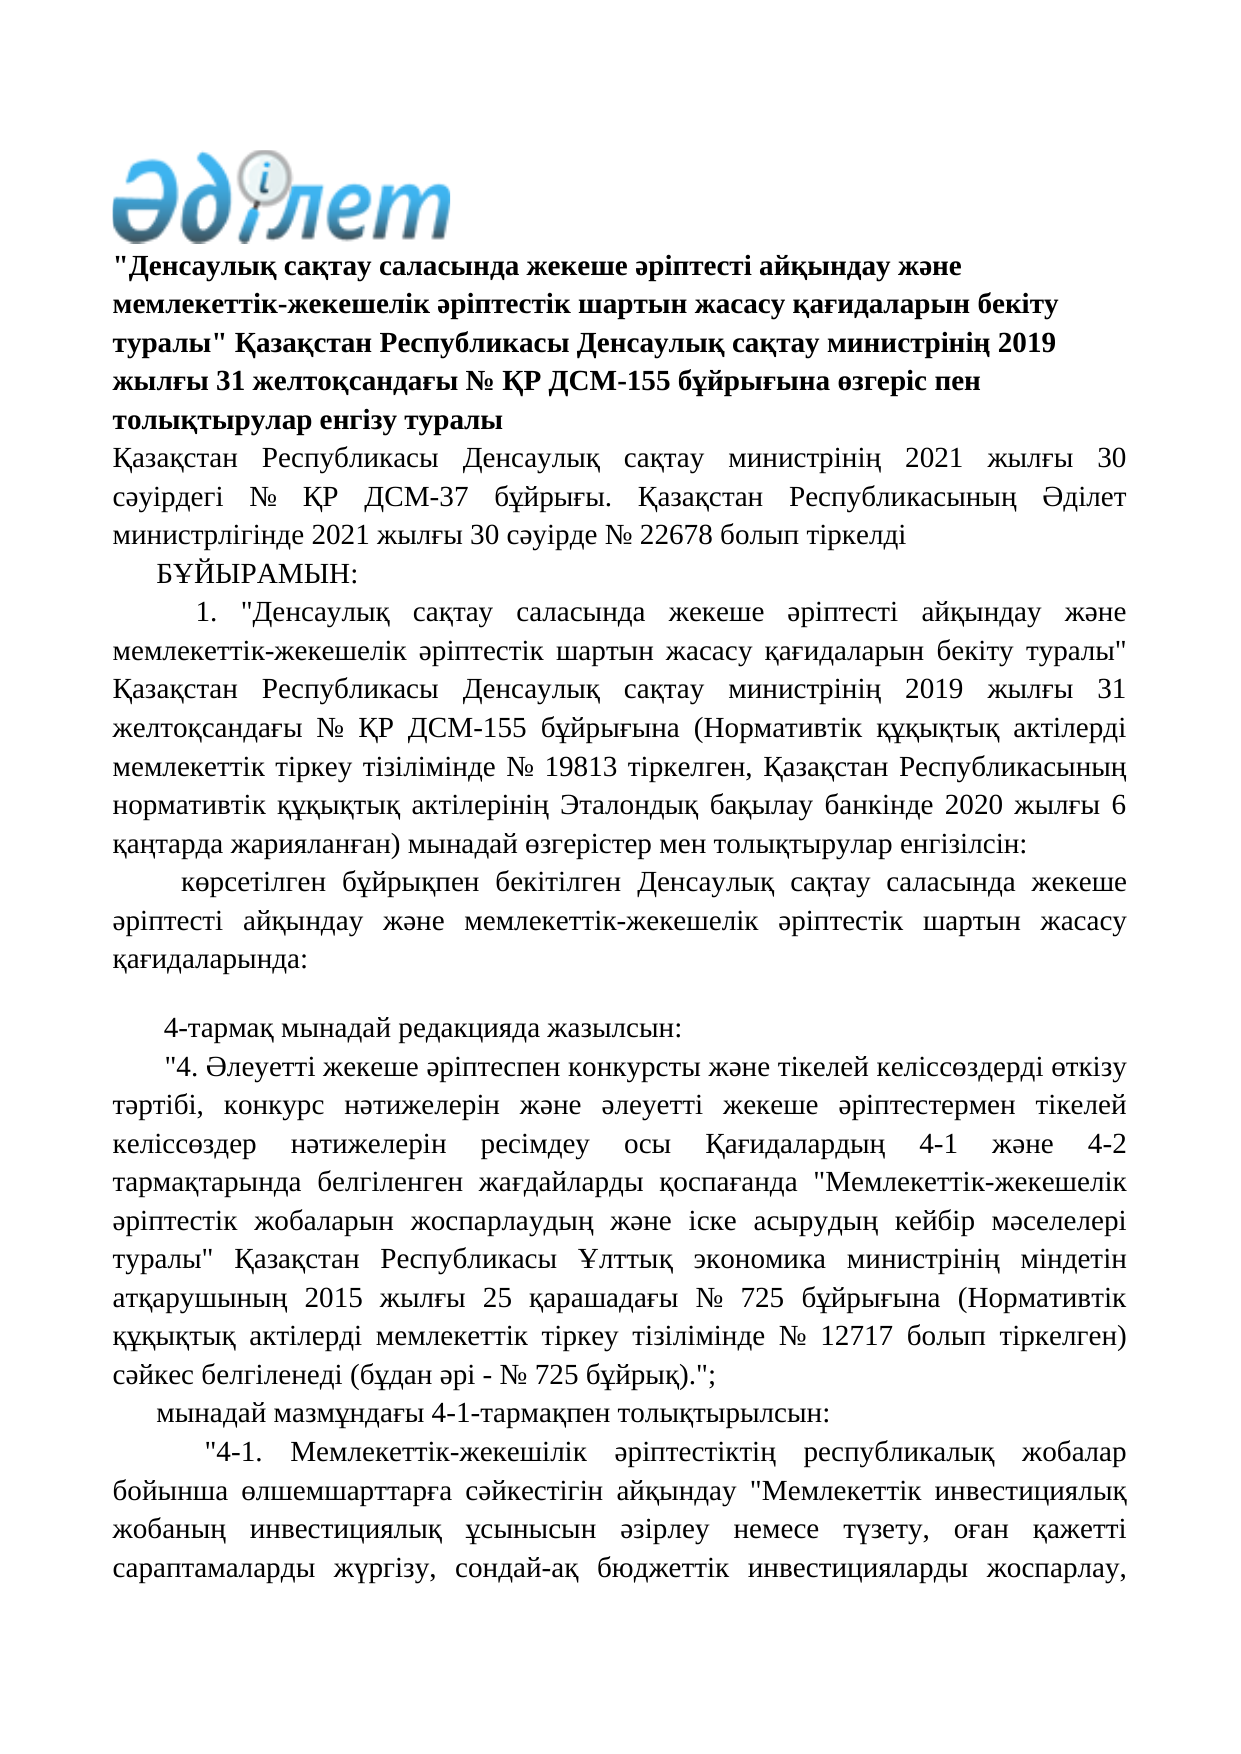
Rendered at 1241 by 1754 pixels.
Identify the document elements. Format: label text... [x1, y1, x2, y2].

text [112, 1434, 1128, 1583]
text Қазақстан Республикасы Денсаулық сақтау министрінің 2021 жылғы 30 сәуірдегі № ҚР ДСМ-37 бұйрығы. Қазақстан Республикасының Әділет министрлігінде 2021 жылғы 30 сәуірде № 22678 болып тіркелді [112, 440, 1128, 551]
text "Денсаулық сақтау саласында жекеше әріптесті айқындау және мемлекеттік-жекешелік әріптестік шартын жасасу қағидаларын бекіту туралы" Қазақстан Республикасы Денсаулық сақтау министрінің 2019 жылғы 31 желтоқсандағы № ҚР ДСМ-155 бұйрығына өзгеріс пен толықтырулар енгізу туралы [112, 248, 1128, 435]
text БҰЙЫРАМЫН: [112, 556, 1128, 589]
picture [112, 150, 451, 244]
text "4. Әлеуетті жекеше әріптеспен конкурсты және тікелей келіссөздерді өткізу тәртібі, конкурс нәтижелерін және әлеуетті жекеше әріптестермен тікелей келіссөздер нәтижелерін ресімдеу осы Қағидалардың 4-1 және 4-2 тармақтарында белгіленген жағдайларды қоспағанда "Мемлекеттік-жекешелік әріптестік жобаларын жоспарлаудың және іске асырудың кейбір мәселелері туралы" Қазақстан Республикасы Ұлттық экономика министрінің міндетін атқарушының 2015 жылғы 25 қарашадағы № 725 бұйрығына (Нормативтік құқықтық актілерді мемлекеттік тіркеу тізілімінде № 12717 болып тіркелген) сәйкес белгіленеді (бұдан әрі - № 725 бұйрық)."; [112, 1049, 1128, 1391]
text 4-тармақ мынадай редакцияда жазылсын: [112, 1010, 1128, 1044]
text 1. "Денсаулық сақтау саласында жекеше әріптесті айқындау және мемлекеттік-жекешелік әріптестік шартын жасасу қағидаларын бекіту туралы" Қазақстан Республикасы Денсаулық сақтау министрінің 2019 жылғы 31 желтоқсандағы № ҚР ДСМ-155 бұйрығына (Нормативтік құқықтық актілерді мемлекеттік тіркеу тізілімінде № 19813 тіркелген, Қазақстан Республикасының нормативтік құқықтық актілерінің Эталондық бақылау банкінде 2020 жылғы 6 қаңтарда жарияланған) мынадай өзгерістер мен толықтырулар енгізілсін: [112, 594, 1128, 859]
text көрсетілген бұйрықпен бекітілген Денсаулық сақтау саласында жекеше әріптесті айқындау және мемлекеттік-жекешелік әріптестік шартын жасасу қағидаларында: [112, 864, 1128, 975]
text мынадай мазмұндағы 4-1-тармақпен толықтырылсын: [112, 1396, 1128, 1429]
